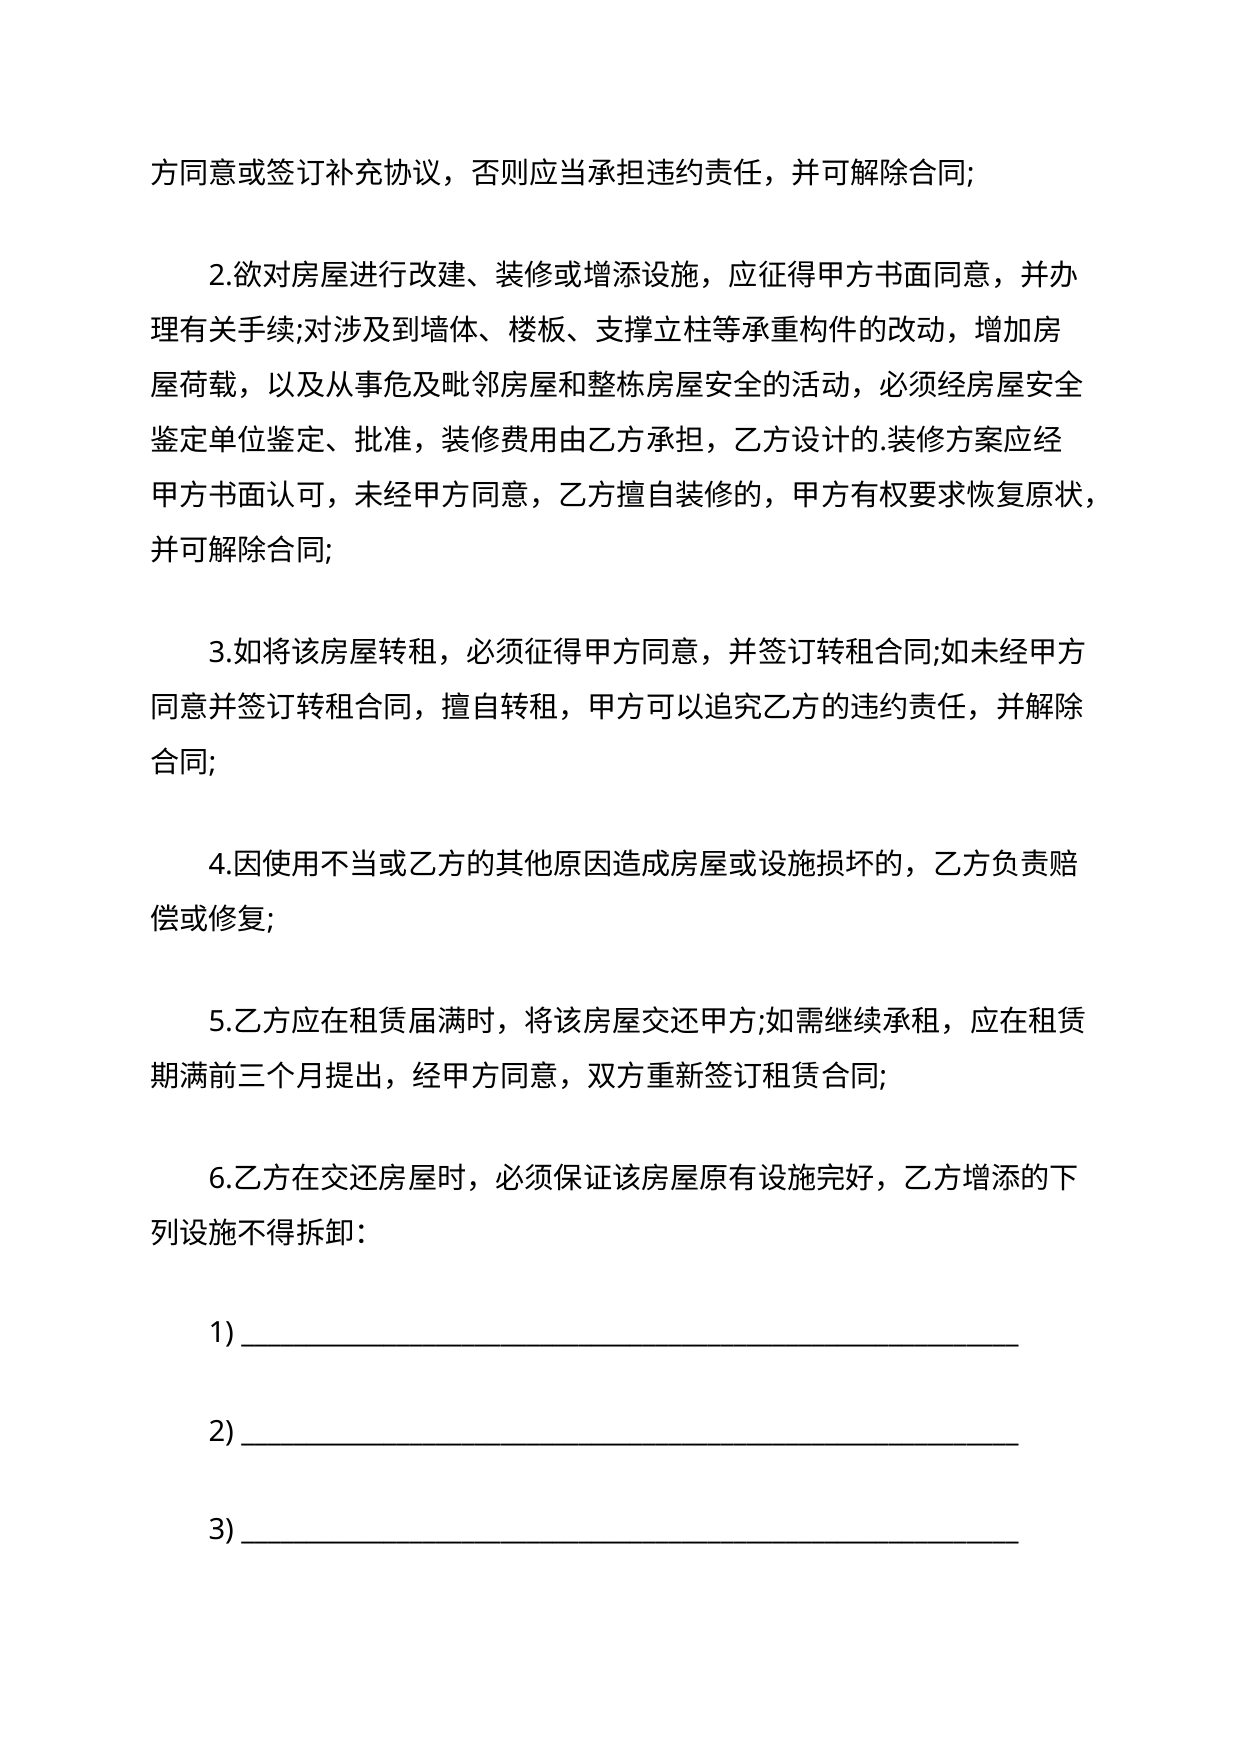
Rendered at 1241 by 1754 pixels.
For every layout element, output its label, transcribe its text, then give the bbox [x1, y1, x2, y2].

text 3.如将该房屋转租，必须征得甲方同意，并签订转租合同;如未经甲方同意并签订转租合同，擅自转租，甲方可以追究乙方的违约责任，并解除合同; [150, 629, 1090, 781]
text 4.因使用不当或乙方的其他原因造成房屋或设施损坏的，乙方负责赔偿或修复; [150, 841, 1090, 938]
text 2) ____________________________________________________________ [150, 1410, 1090, 1449]
text 5.乙方应在租赁届满时，将该房屋交还甲方;如需继续承租，应在租赁期满前三个月提出，经甲方同意，双方重新签订租赁合同; [150, 998, 1090, 1095]
text 2.欲对房屋进行改建、装修或增添设施，应征得甲方书面同意，并办理有关手续;对涉及到墙体、楼板、支撑立柱等承重构件的改动，增加房屋荷载，以及从事危及毗邻房屋和整栋房屋安全的活动，必须经房屋安全鉴定单位鉴定、批准，装修费用由乙方承担，乙方设计的.装修方案应经甲方书面认可，未经甲方同意，乙方擅自装修的，甲方有权要求恢复原状，并可解除合同; [150, 252, 1090, 569]
text 1) ____________________________________________________________ [150, 1311, 1090, 1351]
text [150, 150, 1090, 192]
text 6.乙方在交还房屋时，必须保证该房屋原有设施完好，乙方增添的下列设施不得拆卸： [150, 1154, 1090, 1252]
text 3) ____________________________________________________________ [150, 1508, 1090, 1548]
